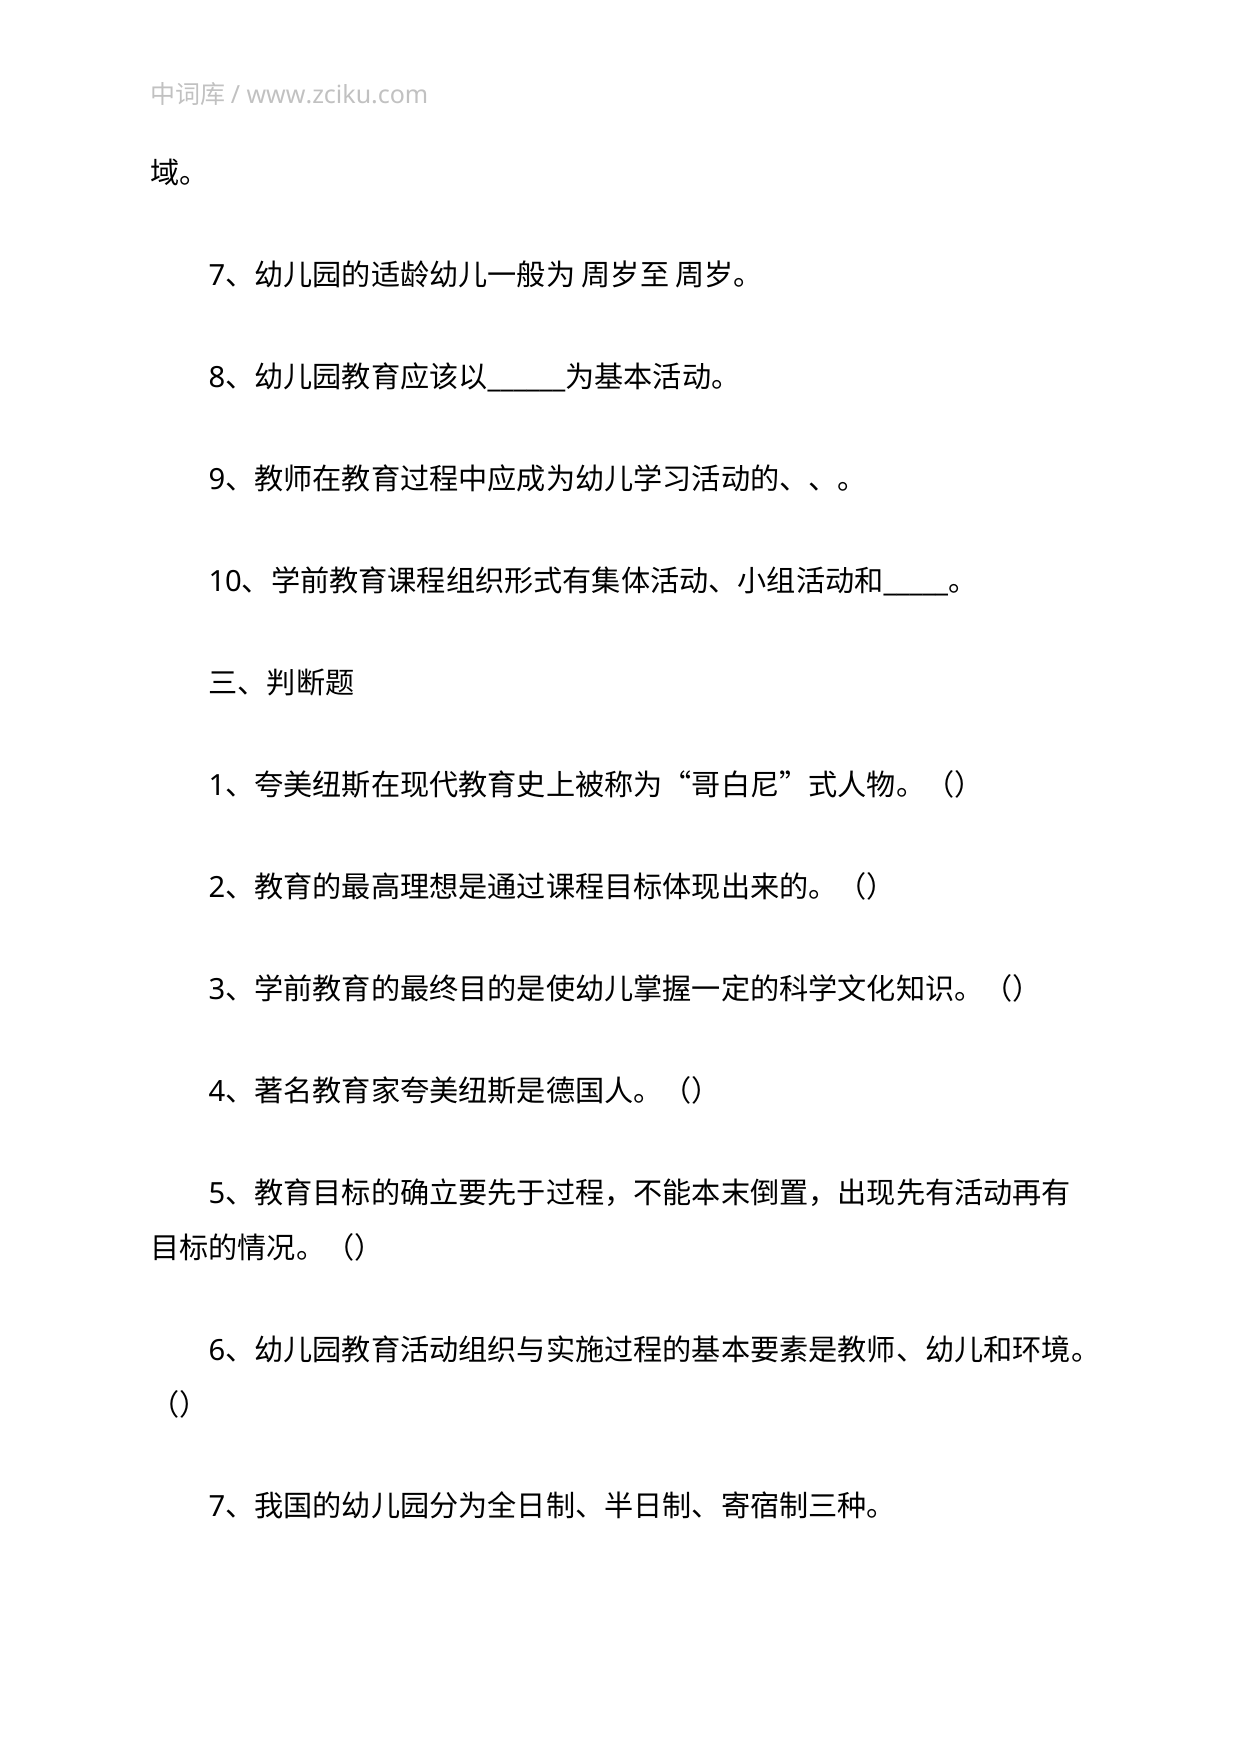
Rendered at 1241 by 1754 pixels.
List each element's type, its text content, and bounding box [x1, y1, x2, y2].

text 7、幼儿园的适龄幼儿一般为 周岁至 周岁。 [150, 252, 1090, 294]
text 10、学前教育课程组织形式有集体活动、小组活动和_____。 [150, 558, 1090, 600]
text 9、教师在教育过程中应成为幼儿学习活动的、、。 [150, 456, 1090, 498]
text 4、著名教育家夸美纽斯是德国人。（） [150, 1067, 1090, 1110]
text 7、我国的幼儿园分为全日制、半日制、寄宿制三种。 [150, 1483, 1090, 1525]
text 2、教育的最高理想是通过课程目标体现出来的。（） [150, 863, 1090, 906]
text 1、夸美纽斯在现代教育史上被称为“哥白尼”式人物。（） [150, 761, 1090, 804]
text 3、学前教育的最终目的是使幼儿掌握一定的科学文化知识。（） [150, 965, 1090, 1008]
text 5、教育目标的确立要先于过程，不能本末倒置，出现先有活动再有目标的情况。（） [150, 1169, 1090, 1267]
text 6、幼儿园教育活动组织与实施过程的基本要素是教师、幼儿和环境。（） [150, 1326, 1090, 1423]
text 三、判断题 [150, 660, 1090, 702]
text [150, 150, 1090, 192]
text 8、幼儿园教育应该以______为基本活动。 [150, 354, 1090, 396]
